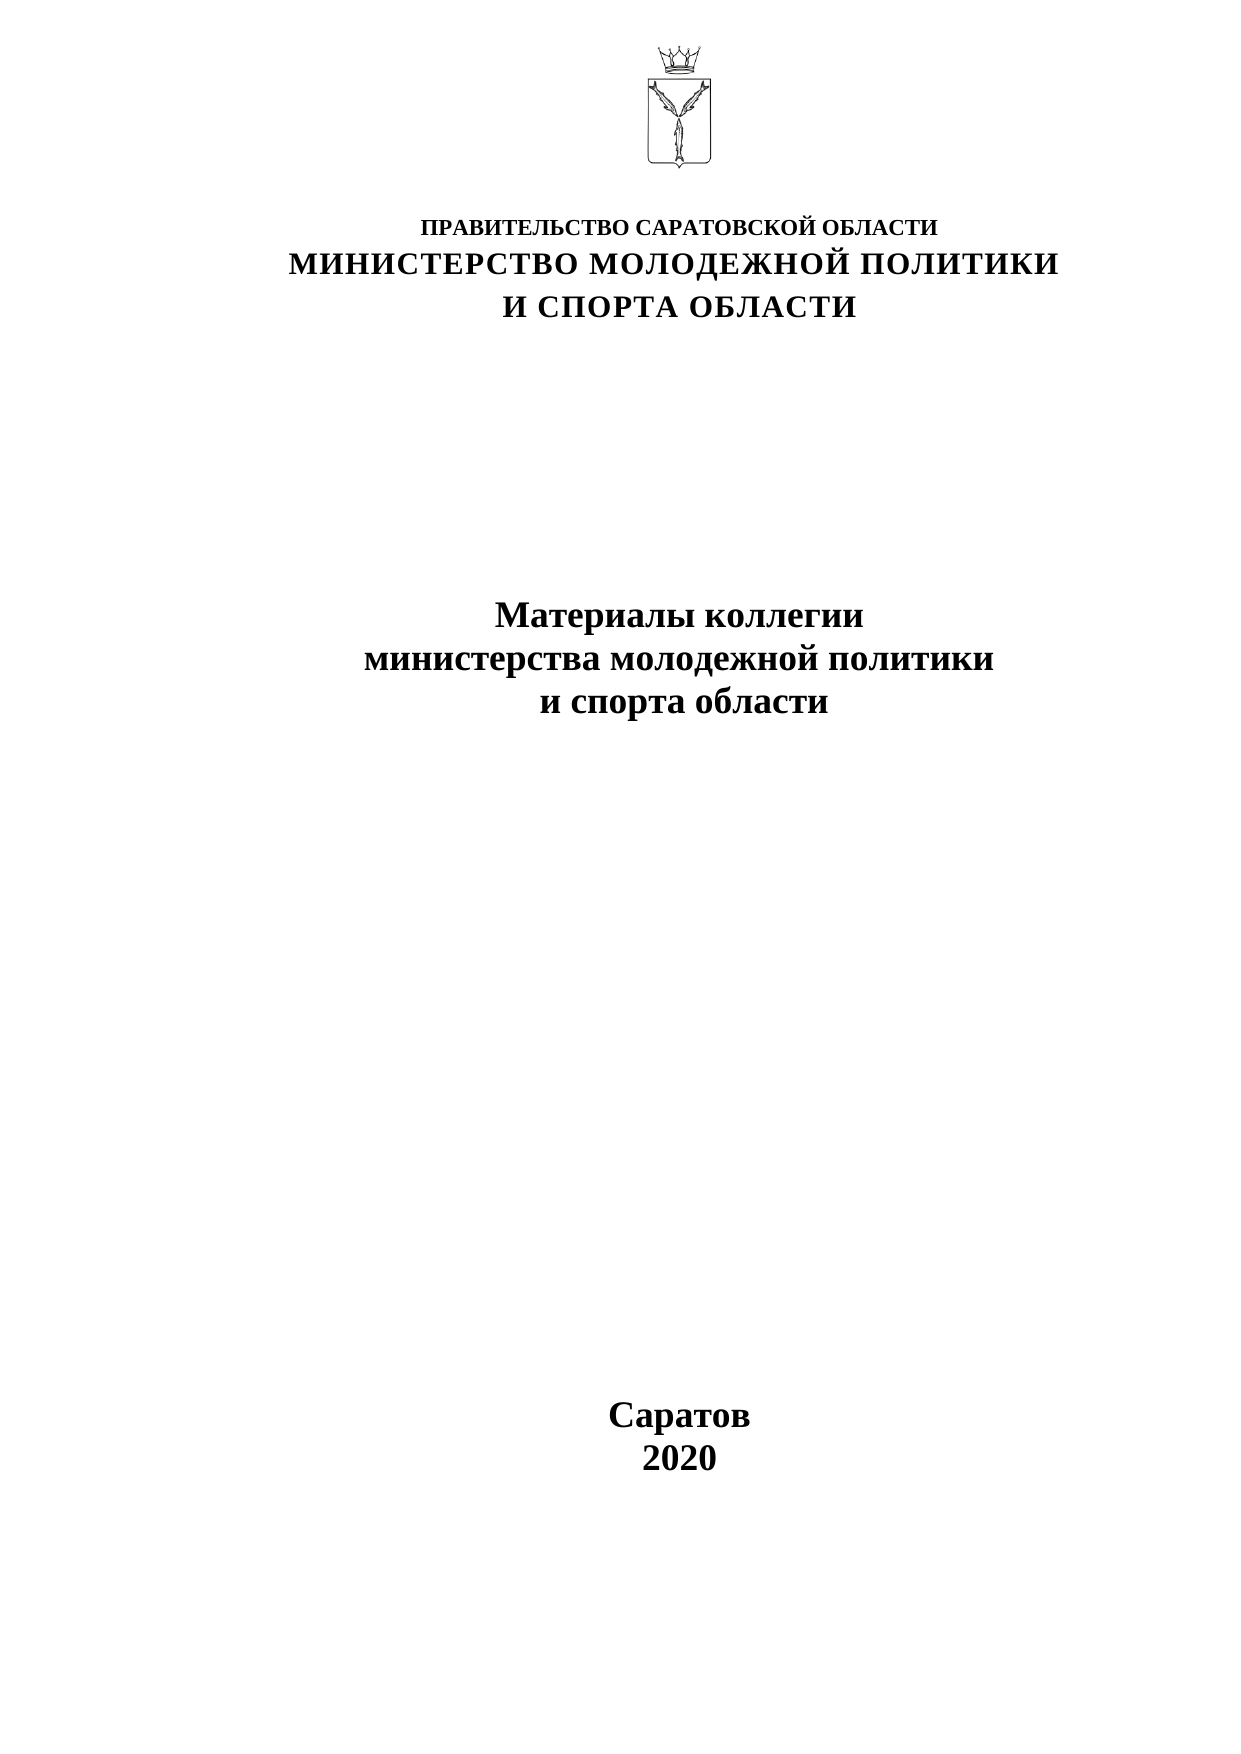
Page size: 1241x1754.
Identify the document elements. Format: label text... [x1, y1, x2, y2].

table_header [177, 44, 1181, 173]
text и спорта области [177, 679, 1181, 722]
text МИНИСТЕРСТВО МОЛОДЕЖНОЙ ПОЛИТИКИ И СПОРТА ОБЛАСТИ [177, 245, 1181, 324]
text Саратов [177, 1392, 1181, 1435]
text министерства молодежной политики [177, 636, 1181, 679]
picture [646, 44, 712, 170]
text 2020 [177, 1435, 1181, 1478]
text Материалы коллегии [177, 593, 1181, 636]
text ПРАВИТЕЛЬСТВО САРАТОВСКОЙ ОБЛАСТИ [177, 214, 1181, 240]
